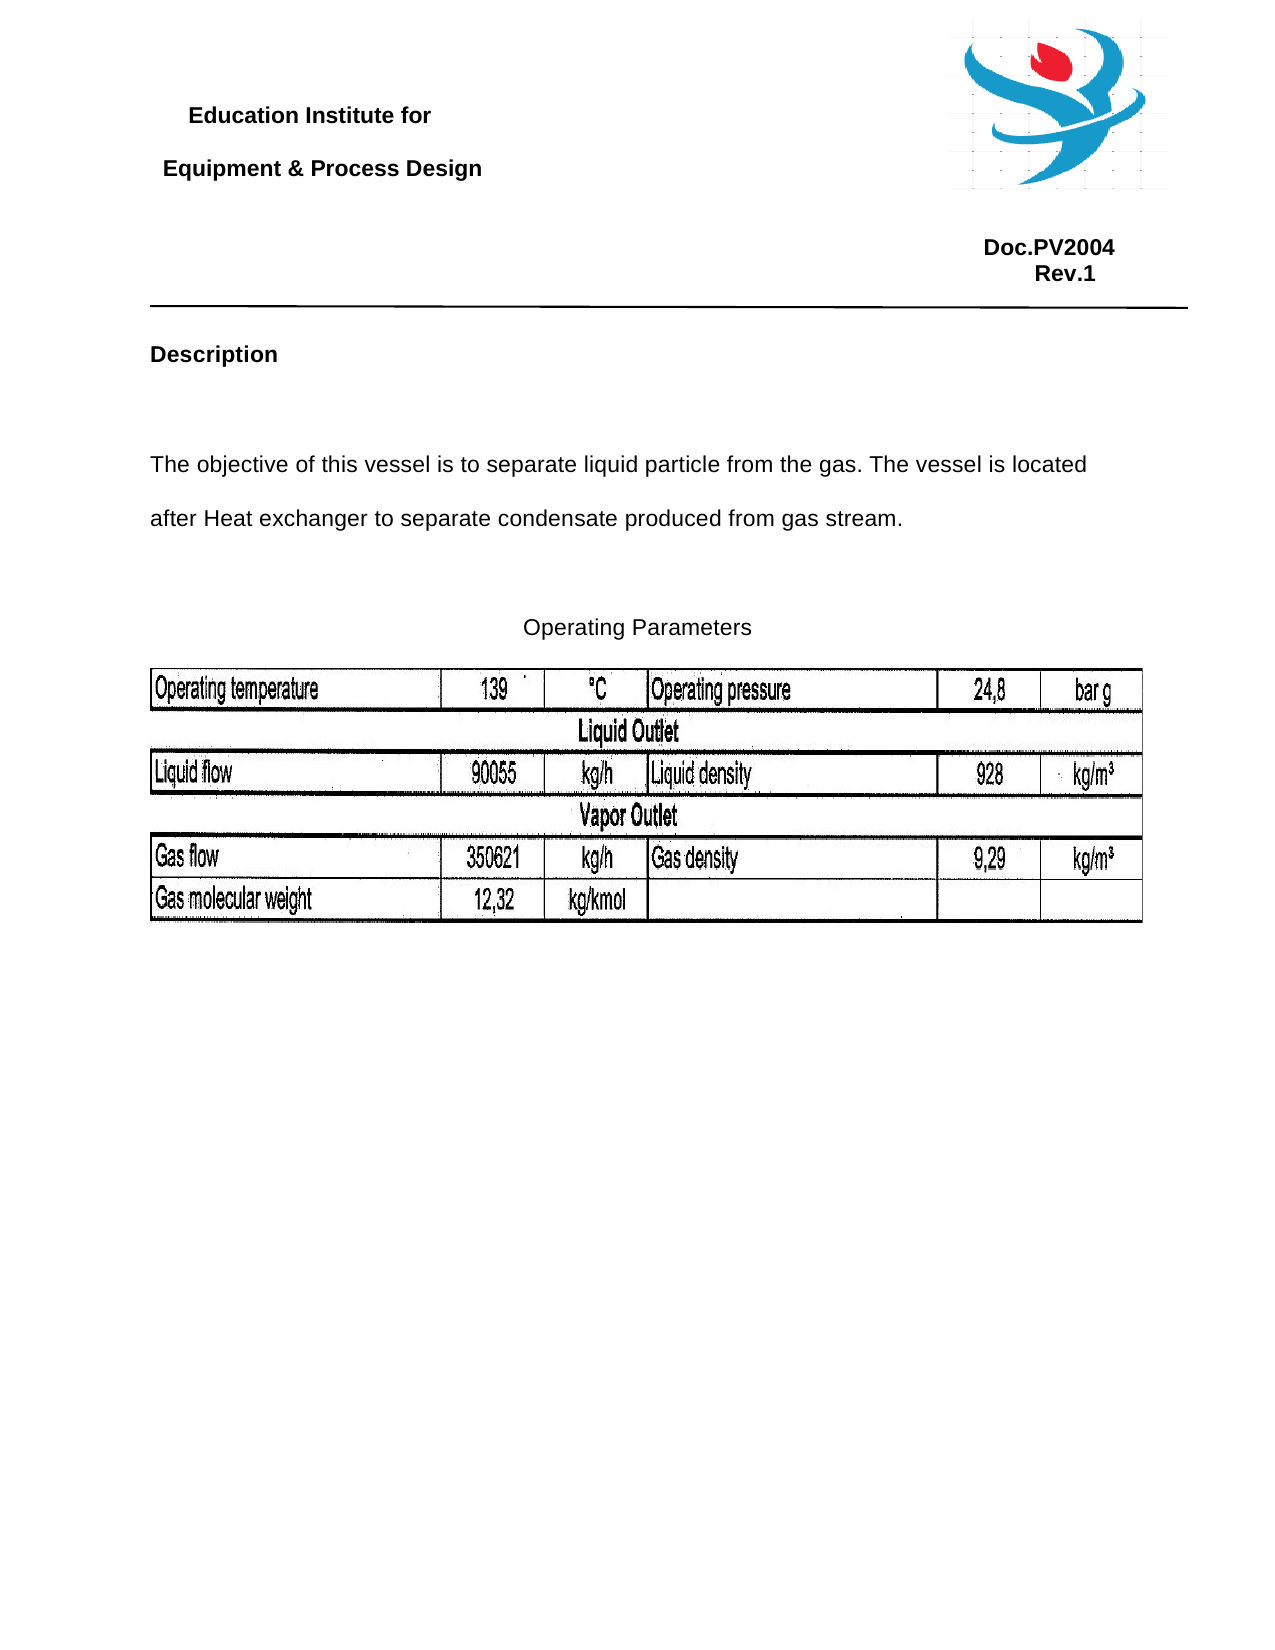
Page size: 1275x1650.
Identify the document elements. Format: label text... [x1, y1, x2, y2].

text Operating Parameters [150, 616, 1125, 641]
text Description [150, 342, 1125, 367]
picture [150, 668, 1143, 923]
text after Heat exchanger to separate condensate produced from gas stream. [150, 506, 1125, 531]
text The objective of this vessel is to separate liquid particle from the gas. The vessel is located [150, 452, 1125, 477]
picture [947, 19, 1169, 189]
